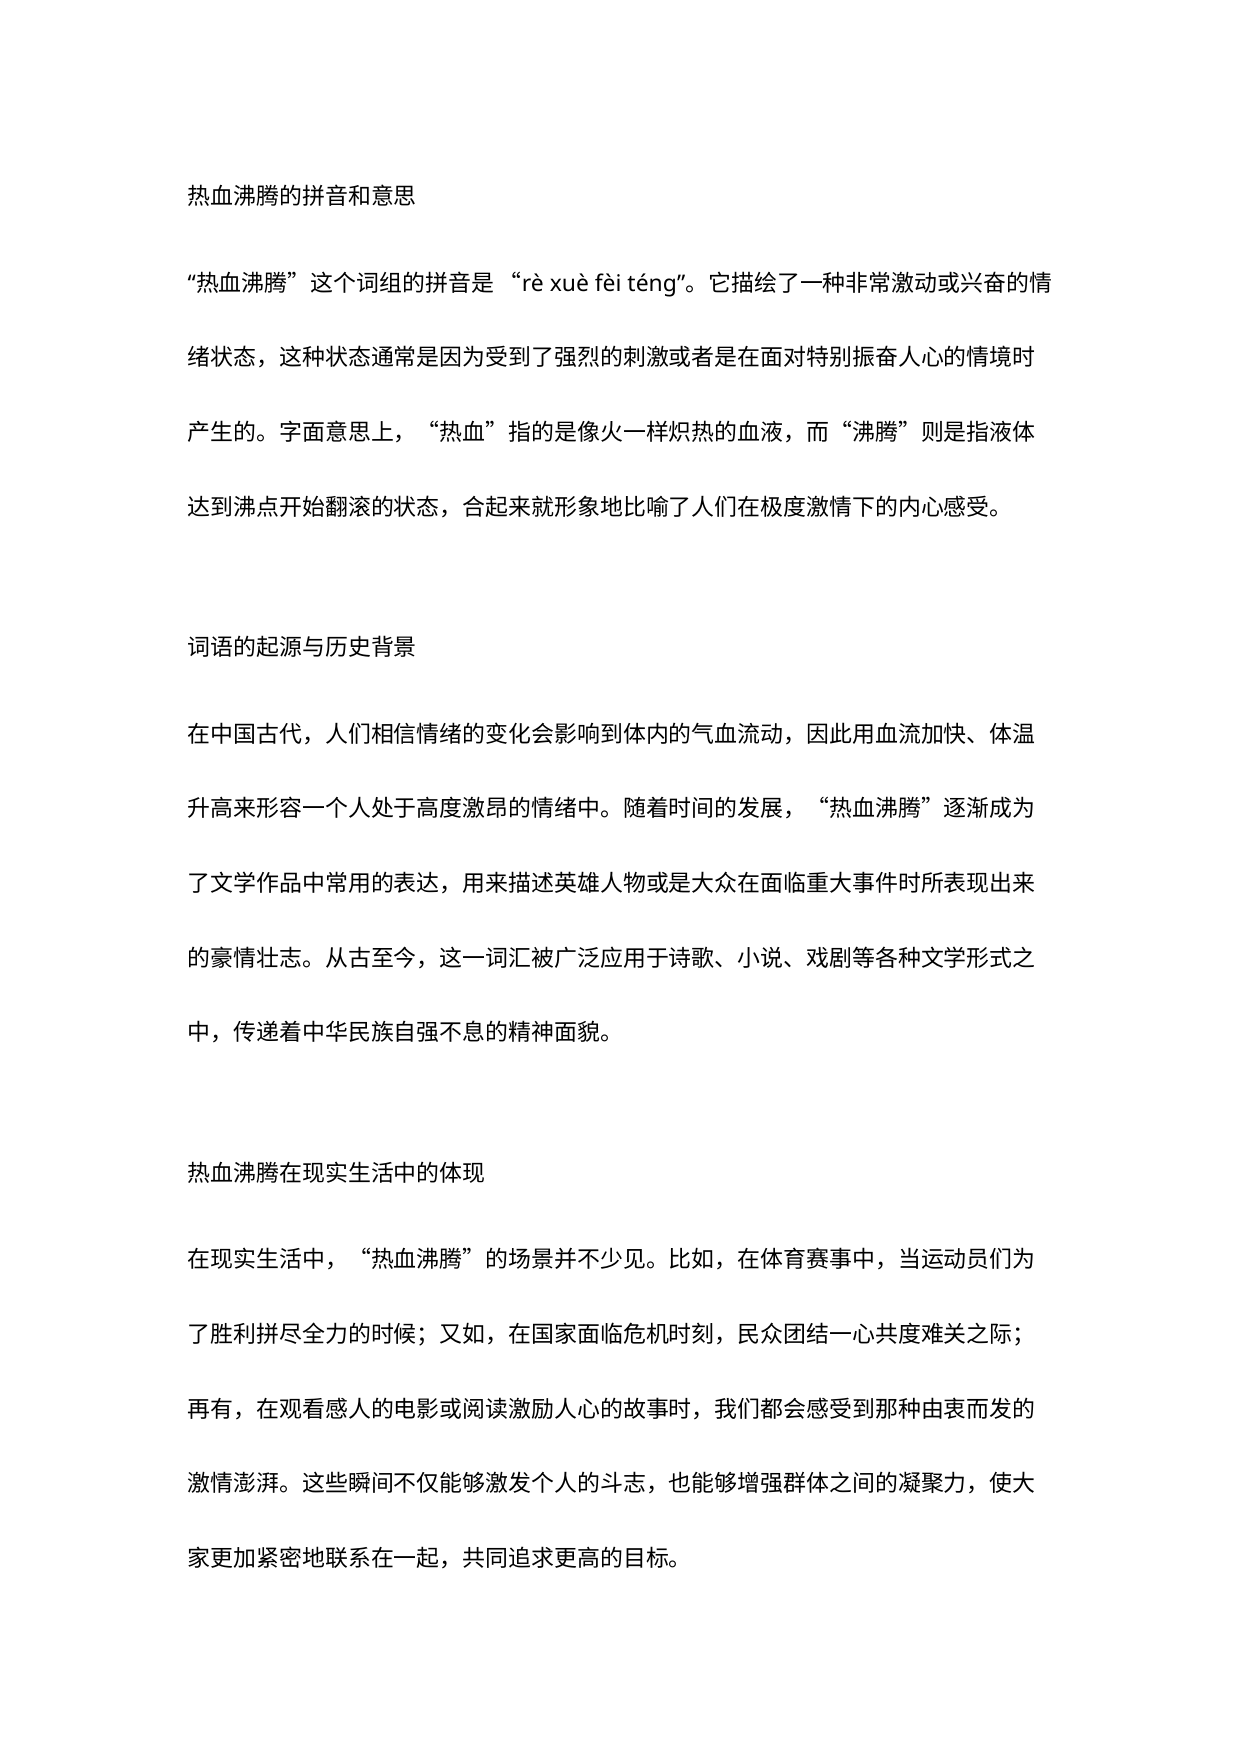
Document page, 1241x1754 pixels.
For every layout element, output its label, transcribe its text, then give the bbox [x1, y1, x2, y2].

text 在现实生活中，“热血沸腾”的场景并不少见。比如，在体育赛事中，当运动员们为了胜利拼尽全力的时候；又如，在国家面临危机时刻，民众团结一心共度难关之际；再有，在观看感人的电影或阅读激励人心的故事时，我们都会感受到那种由衷而发的激情澎湃。这些瞬间不仅能够激发个人的斗志，也能够增强群体之间的凝聚力，使大家更加紧密地联系在一起，共同追求更高的目标。 [187, 1225, 1053, 1589]
text 词语的起源与历史背景 [187, 613, 1053, 678]
text 在中国古代，人们相信情绪的变化会影响到体内的气血流动，因此用血流加快、体温升高来形容一个人处于高度激昂的情绪中。随着时间的发展，“热血沸腾”逐渐成为了文学作品中常用的表达，用来描述英雄人物或是大众在面临重大事件时所表现出来的豪情壮志。从古至今，这一词汇被广泛应用于诗歌、小说、戏剧等各种文学形式之中，传递着中华民族自强不息的精神面貌。 [187, 699, 1053, 1063]
text 热血沸腾在现实生活中的体现 [187, 1139, 1053, 1204]
text 热血沸腾的拼音和意思 [187, 162, 1053, 227]
text “热血沸腾”这个词组的拼音是 “rè xuè fèi téng”。它描绘了一种非常激动或兴奋的情绪状态，这种状态通常是因为受到了强烈的刺激或者是在面对特别振奋人心的情境时产生的。字面意思上，“热血”指的是像火一样炽热的血液，而“沸腾”则是指液体达到沸点开始翻滚的状态，合起来就形象地比喻了人们在极度激情下的内心感受。 [187, 248, 1053, 538]
